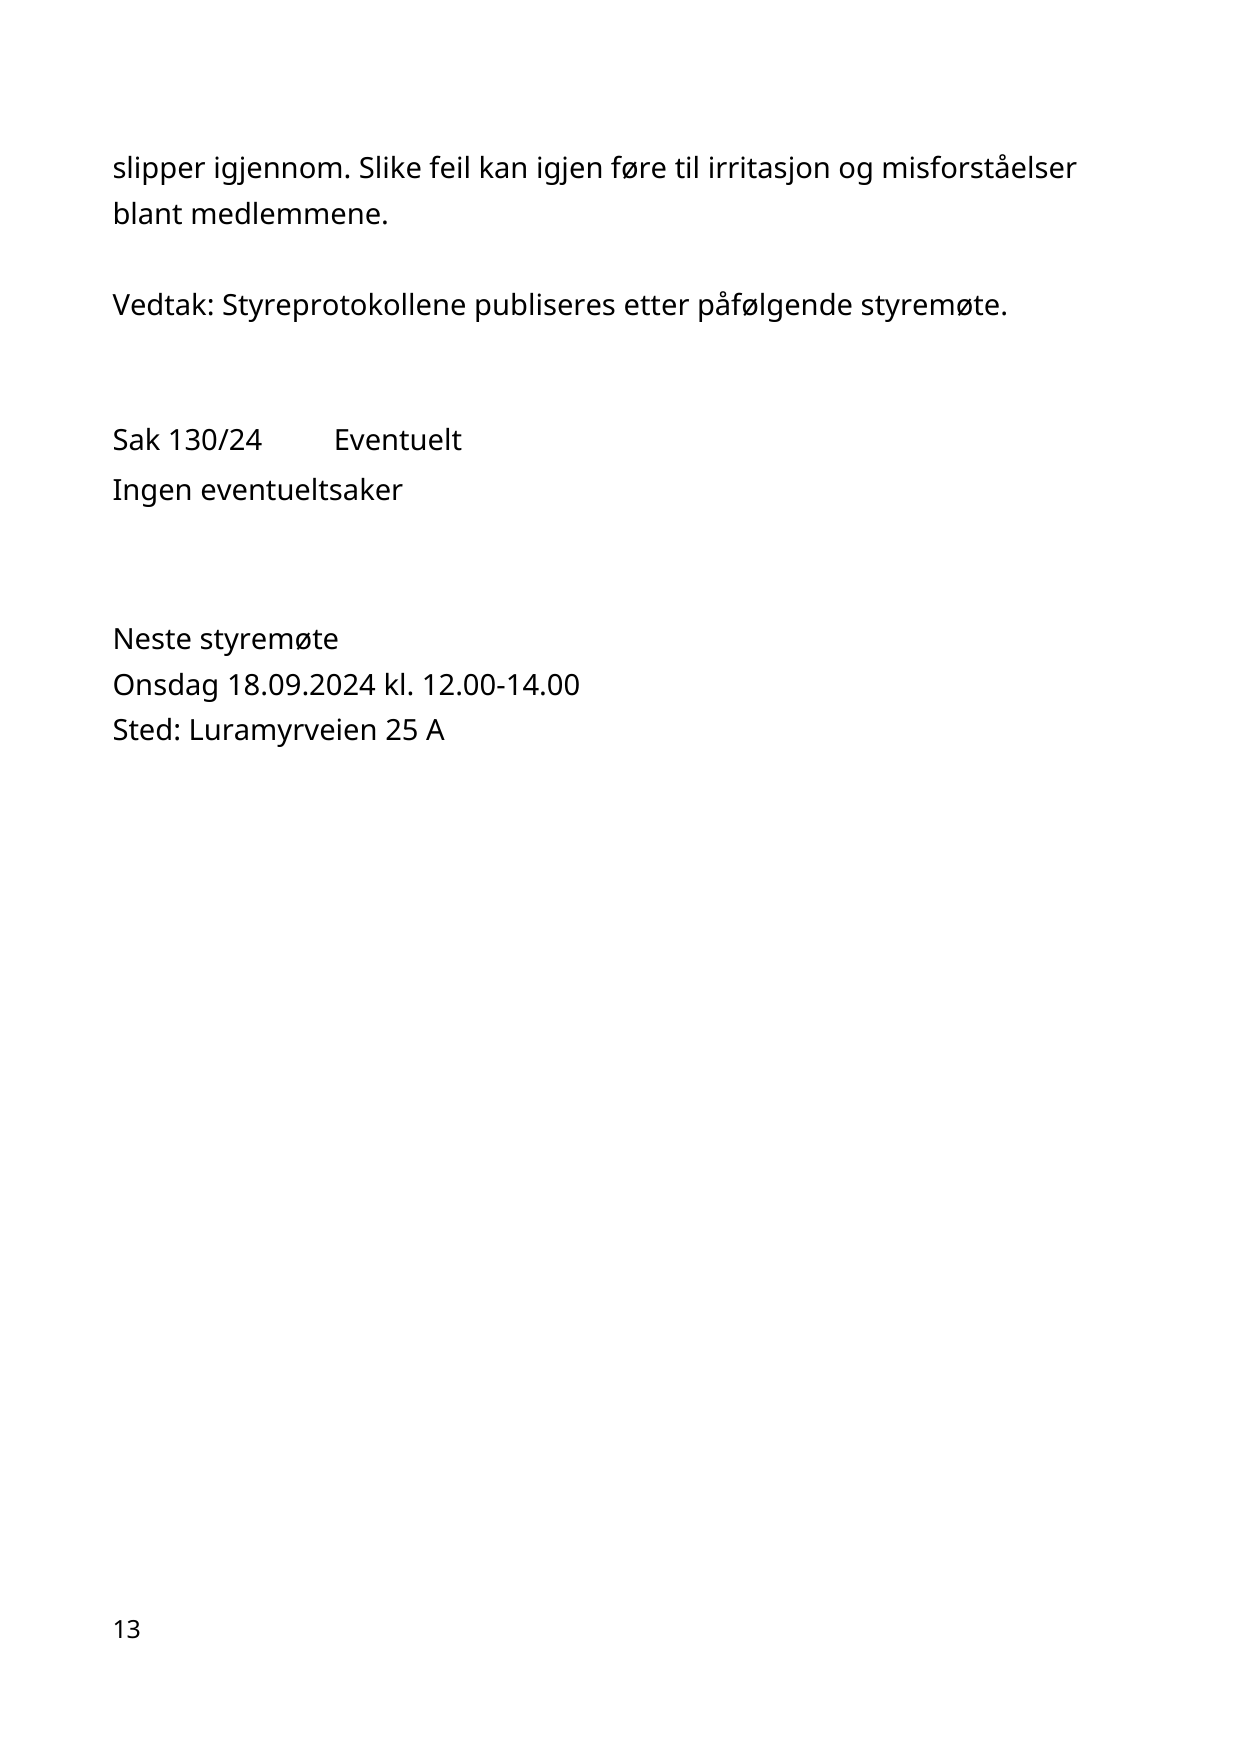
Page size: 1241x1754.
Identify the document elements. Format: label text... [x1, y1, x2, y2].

text Onsdag 18.09.2024 kl. 12.00-14.00 [112, 664, 1128, 704]
text Sted: Luramyrveien 25 A [112, 709, 1128, 749]
text Sak 130/24 Eventuelt [112, 419, 1128, 459]
text Ingen eventueltsaker [112, 469, 1128, 509]
text Vedtak: Styreprotokollene publiseres etter påfølgende styremøte. [112, 284, 1128, 324]
text Neste styremøte [112, 618, 1128, 658]
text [112, 148, 1128, 233]
